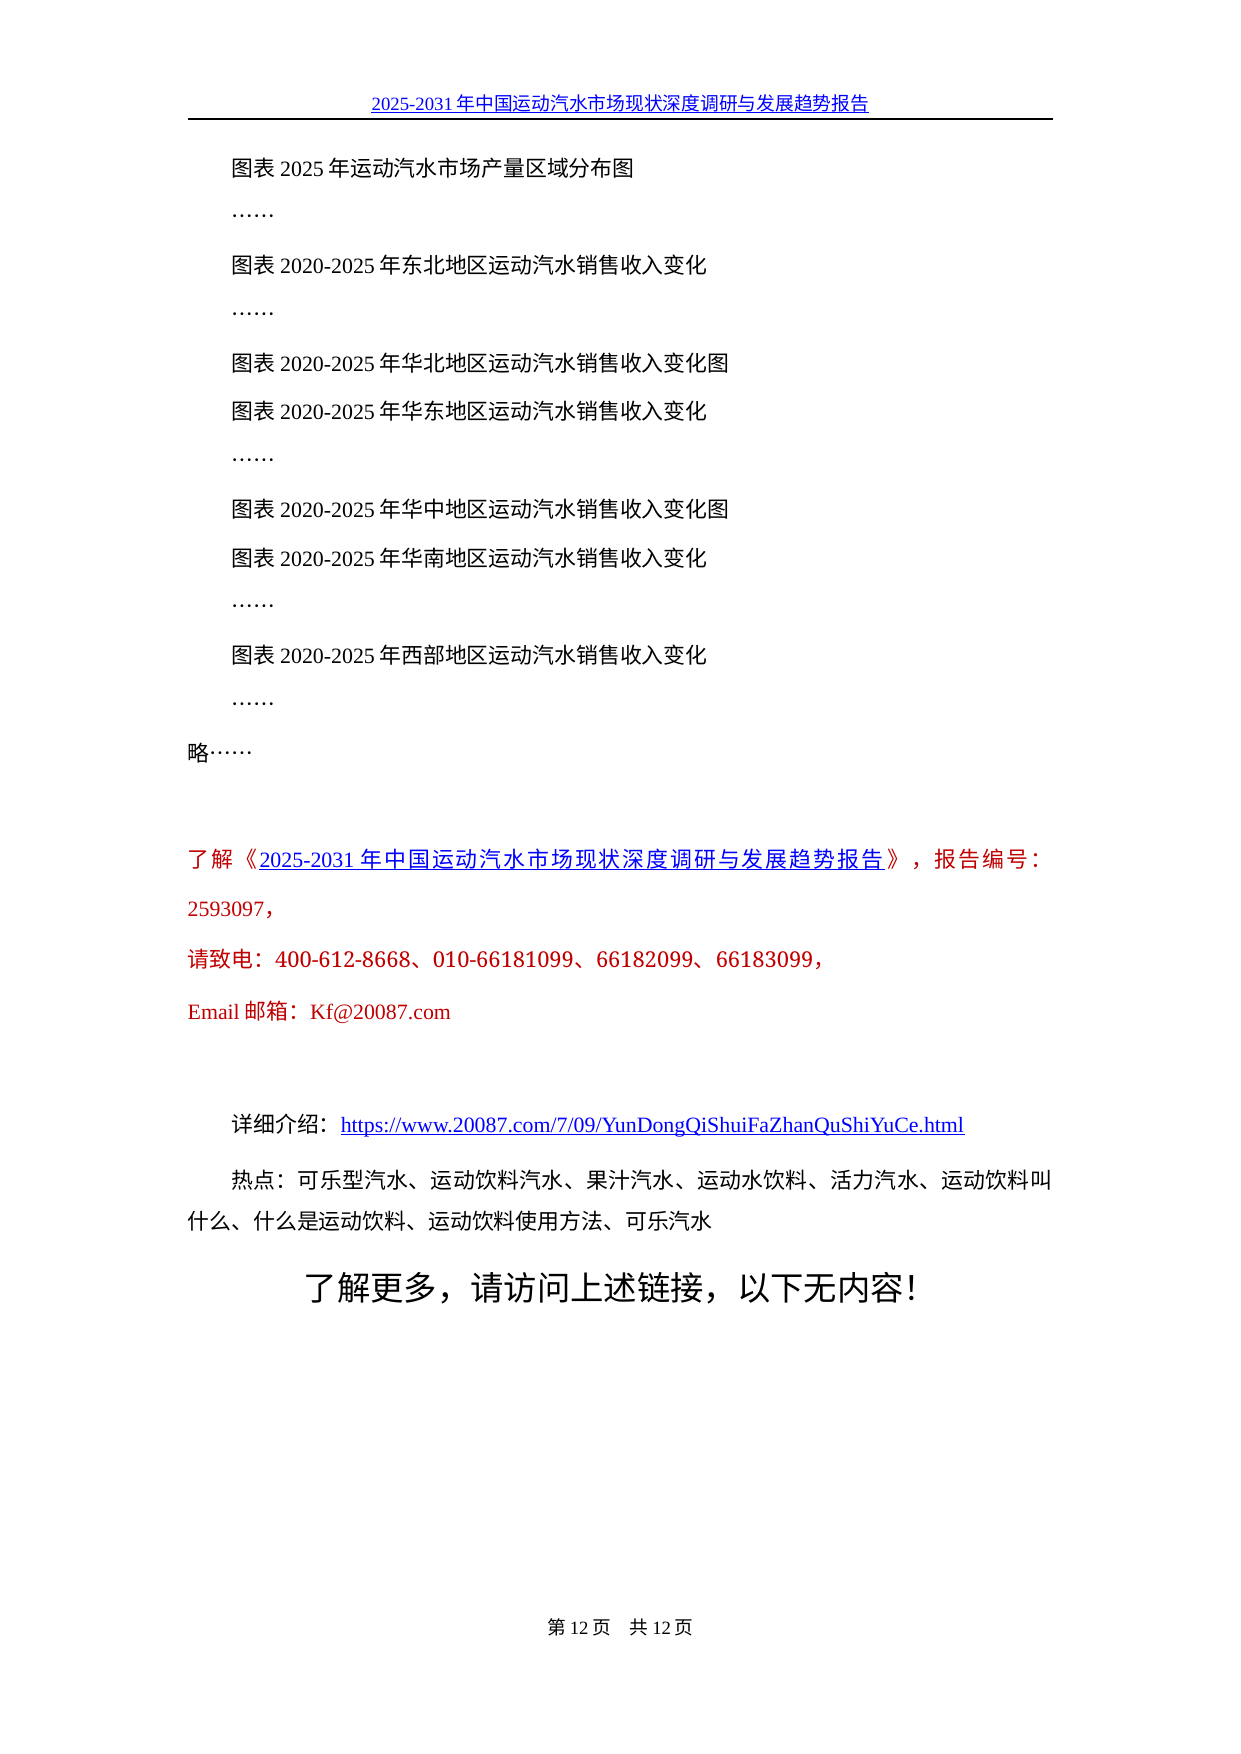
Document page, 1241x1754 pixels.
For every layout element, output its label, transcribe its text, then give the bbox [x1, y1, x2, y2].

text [187, 150, 1053, 768]
text 热点：可乐型汽水、运动饮料汽水、果汁汽水、运动水饮料、活力汽水、运动饮料叫什么、什么是运动饮料、运动饮料使用方法、可乐汽水 [187, 1163, 1053, 1236]
text 详细介绍：https://www.20087.com/7/09/YunDongQiShuiFaZhanQuShiYuCe.html [187, 1106, 1053, 1139]
text 请致电：400-612-8668、010-66181099、66182099、66183099， [187, 942, 1053, 974]
text 了解《2025-2031年中国运动汽水市场现状深度调研与发展趋势报告》，报告编号：2593097， [187, 842, 1053, 923]
text Email邮箱：Kf@20087.com [187, 993, 1053, 1026]
title 了解更多，请访问上述链接，以下无内容！ [187, 1254, 1053, 1319]
